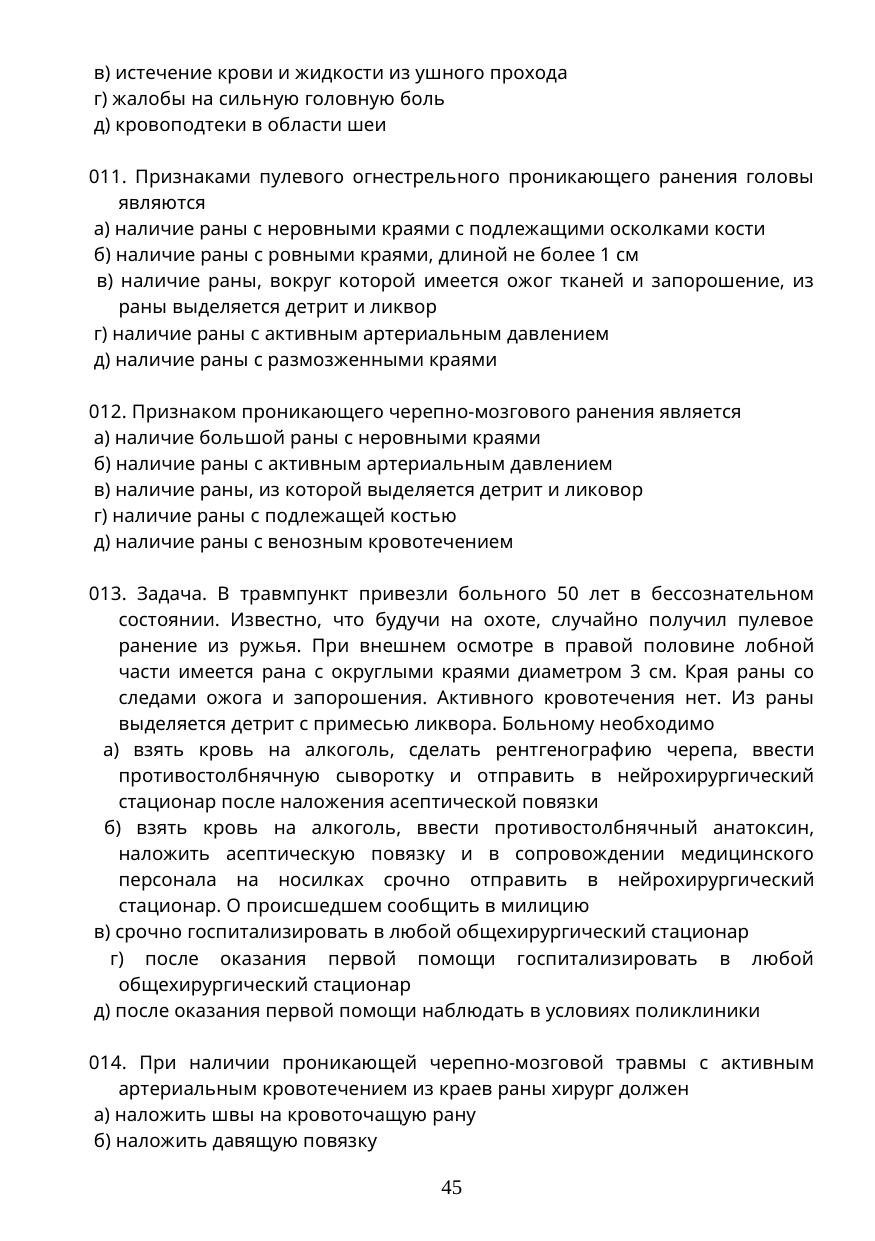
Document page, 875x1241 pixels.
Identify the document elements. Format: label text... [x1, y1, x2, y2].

text б) наложить давящую повязку [89, 1127, 815, 1153]
text в) истечение крови и жидкости из ушного прохода [89, 59, 815, 85]
text б) наличие раны с ровными краями, длиной не более 1 см [89, 241, 815, 267]
text 012. Признаком проникающего черепно-мозгового ранения является [89, 398, 815, 424]
text б) взять кровь на алкоголь, ввести противостолбнячный анатоксин, наложить асептическую повязку и в сопровождении медицинского персонала на носилках срочно отправить в нейрохирургический стационар. О происшедшем сообщить в милицию [89, 814, 815, 918]
text г) наличие раны с подлежащей костью [89, 502, 815, 528]
text г) после оказания первой помощи госпитализировать в любой общехирургический стационар [89, 944, 815, 997]
text д) после оказания первой помощи наблюдать в условиях поликлиники [89, 997, 815, 1023]
text б) наличие раны с активным артериальным давлением [89, 450, 815, 476]
text д) кровоподтеки в области шеи [89, 111, 815, 137]
text 013. Задача. В травмпункт привезли больного 50 лет в бессознательном состоянии. Известно, что будучи на охоте, случайно получил пулевое ранение из ружья. При внешнем осмотре в правой половине лобной части имеется рана с округлыми краями диаметром 3 см. Края раны со следами ожога и запорошения. Активного кровотечения нет. Из раны выделяется детрит с примесью ликвора. Больному необходимо [89, 580, 815, 736]
text д) наличие раны с венозным кровотечением [89, 528, 815, 554]
text в) срочно госпитализировать в любой общехирургический стационар [89, 918, 815, 944]
text 011. Признаками пулевого огнестрельного проникающего ранения головы являются [89, 163, 815, 215]
text а) взять кровь на алкоголь, сделать рентгенографию черепа, ввести противостолбнячную сыворотку и отправить в нейрохирургический стационар после наложения асептической повязки [89, 736, 815, 814]
text в) наличие раны, из которой выделяется детрит и ликовор [89, 476, 815, 502]
text г) жалобы на сильную головную боль [89, 85, 815, 111]
text а) наложить швы на кровоточащую рану [89, 1101, 815, 1127]
text а) наличие большой раны с неровными краями [89, 424, 815, 450]
text 014. При наличии проникающей черепно-мозговой травмы с активным артериальным кровотечением из краев раны хирург должен [89, 1049, 815, 1101]
text а) наличие раны с неровными краями с подлежащими осколками кости [89, 215, 815, 241]
text д) наличие раны с размозженными краями [89, 346, 815, 372]
text в) наличие раны, вокруг которой имеется ожог тканей и запорошение, из раны выделяется детрит и ликвор [89, 267, 815, 319]
text г) наличие раны с активным артериальным давлением [89, 319, 815, 346]
